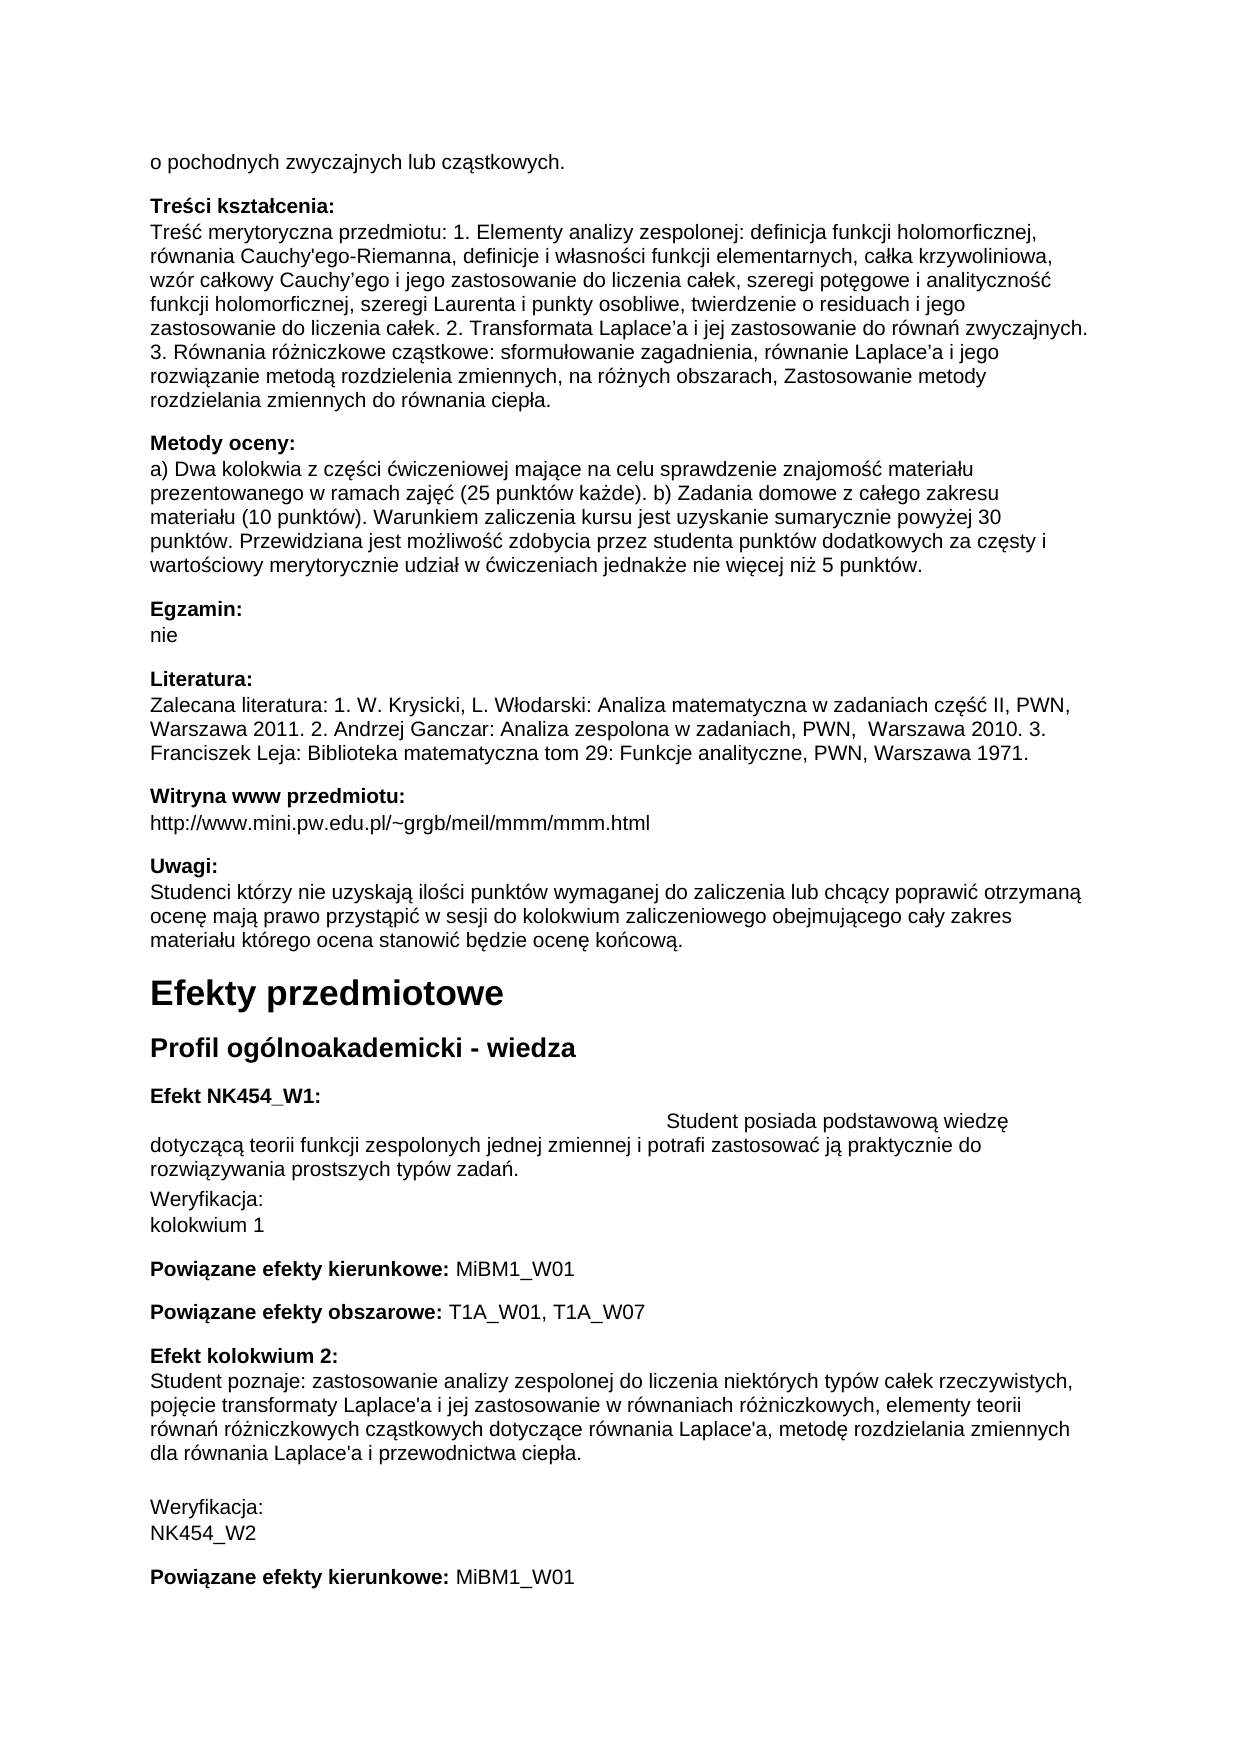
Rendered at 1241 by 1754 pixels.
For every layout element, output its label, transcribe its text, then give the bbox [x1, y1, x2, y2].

text Literatura: [150, 667, 1090, 691]
text Student poznaje: zastosowanie analizy zespolonej do liczenia niektórych typów całek rzeczywistych, pojęcie transformaty Laplace'a i jej zastosowanie w równaniach różniczkowych, elementy teorii równań różniczkowych cząstkowych dotyczące równania Laplace'a, metodę rozdzielania zmiennych dla równania Laplace'a i przewodnictwa ciepła. [150, 1369, 1090, 1489]
subtitle Efekty przedmiotowe [150, 972, 1090, 1013]
text Witryna www przedmiotu: [150, 784, 1090, 808]
text Treść merytoryczna przedmiotu: 1. Elementy analizy zespolonej: definicja funkcji holomorficznej, równania Cauchy'ego-Riemanna, definicje i własności funkcji elementarnych, całka krzywoliniowa, wzór całkowy Cauchy’ego i jego zastosowanie do liczenia całek, szeregi potęgowe i analityczność funkcji holomorficznej, szeregi Laurenta i punkty osobliwe, twierdzenie o residuach i jego zastosowanie do liczenia całek. 2. Transformata Laplace’a i jej zastosowanie do równań zwyczajnych. 3. Równania różniczkowe cząstkowe: sformułowanie zagadnienia, równanie Laplace’a i jego rozwiązanie metodą rozdzielenia zmiennych, na różnych obszarach, Zastosowanie metody rozdzielania zmiennych do równania ciepła. [150, 220, 1090, 411]
text Efekt NK454_W1: [150, 1083, 1090, 1107]
subtitle Profil ogólnoakademicki - wiedza [150, 1032, 1090, 1064]
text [150, 150, 1090, 174]
text Powiązane efekty obszarowe: T1A_W01, T1A_W07 [150, 1300, 1090, 1324]
text nie [150, 623, 1090, 647]
text a) Dwa kolokwia z części ćwiczeniowej mające na celu sprawdzenie znajomość materiału prezentowanego w ramach zajęć (25 punktów każde). b) Zadania domowe z całego zakresu materiału (10 punktów). Warunkiem zaliczenia kursu jest uzyskanie sumarycznie powyżej 30 punktów. Przewidziana jest możliwość zdobycia przez studenta punktów dodatkowych za częsty i wartościowy merytorycznie udział w ćwiczeniach jednakże nie więcej niż 5 punktów. [150, 457, 1090, 577]
text Powiązane efekty kierunkowe: MiBM1_W01 [150, 1256, 1090, 1280]
text Treści kształcenia: [150, 194, 1090, 218]
text Student posiada podstawową wiedzę dotyczącą teorii funkcji zespolonych jednej zmiennej i potrafi zastosować ją praktycznie do rozwiązywania prostszych typów zadań. [150, 1108, 1090, 1180]
text Powiązane efekty kierunkowe: MiBM1_W01 [150, 1565, 1090, 1589]
text http://www.mini.pw.edu.pl/~grgb/meil/mmm/mmm.html [150, 810, 1090, 834]
text Metody oceny: [150, 431, 1090, 455]
text Egzamin: [150, 597, 1090, 621]
text kolokwium 1 [150, 1213, 1090, 1237]
text Weryfikacja: [150, 1187, 1090, 1211]
text Zalecana literatura: 1. W. Krysicki, L. Włodarski: Analiza matematyczna w zadaniach część II, PWN, Warszawa 2011. 2. Andrzej Ganczar: Analiza zespolona w zadaniach, PWN, Warszawa 2010. 3. Franciszek Leja: Biblioteka matematyczna tom 29: Funkcje analityczne, PWN, Warszawa 1971. [150, 693, 1090, 764]
text NK454_W2 [150, 1521, 1090, 1545]
text Studenci którzy nie uzyskają ilości punktów wymaganej do zaliczenia lub chcący poprawić otrzymaną ocenę mają prawo przystąpić w sesji do kolokwium zaliczeniowego obejmującego cały zakres materiału którego ocena stanowić będzie ocenę końcową. [150, 880, 1090, 952]
text Uwagi: [150, 854, 1090, 878]
text Weryfikacja: [150, 1495, 1090, 1519]
text Efekt kolokwium 2: [150, 1344, 1090, 1368]
